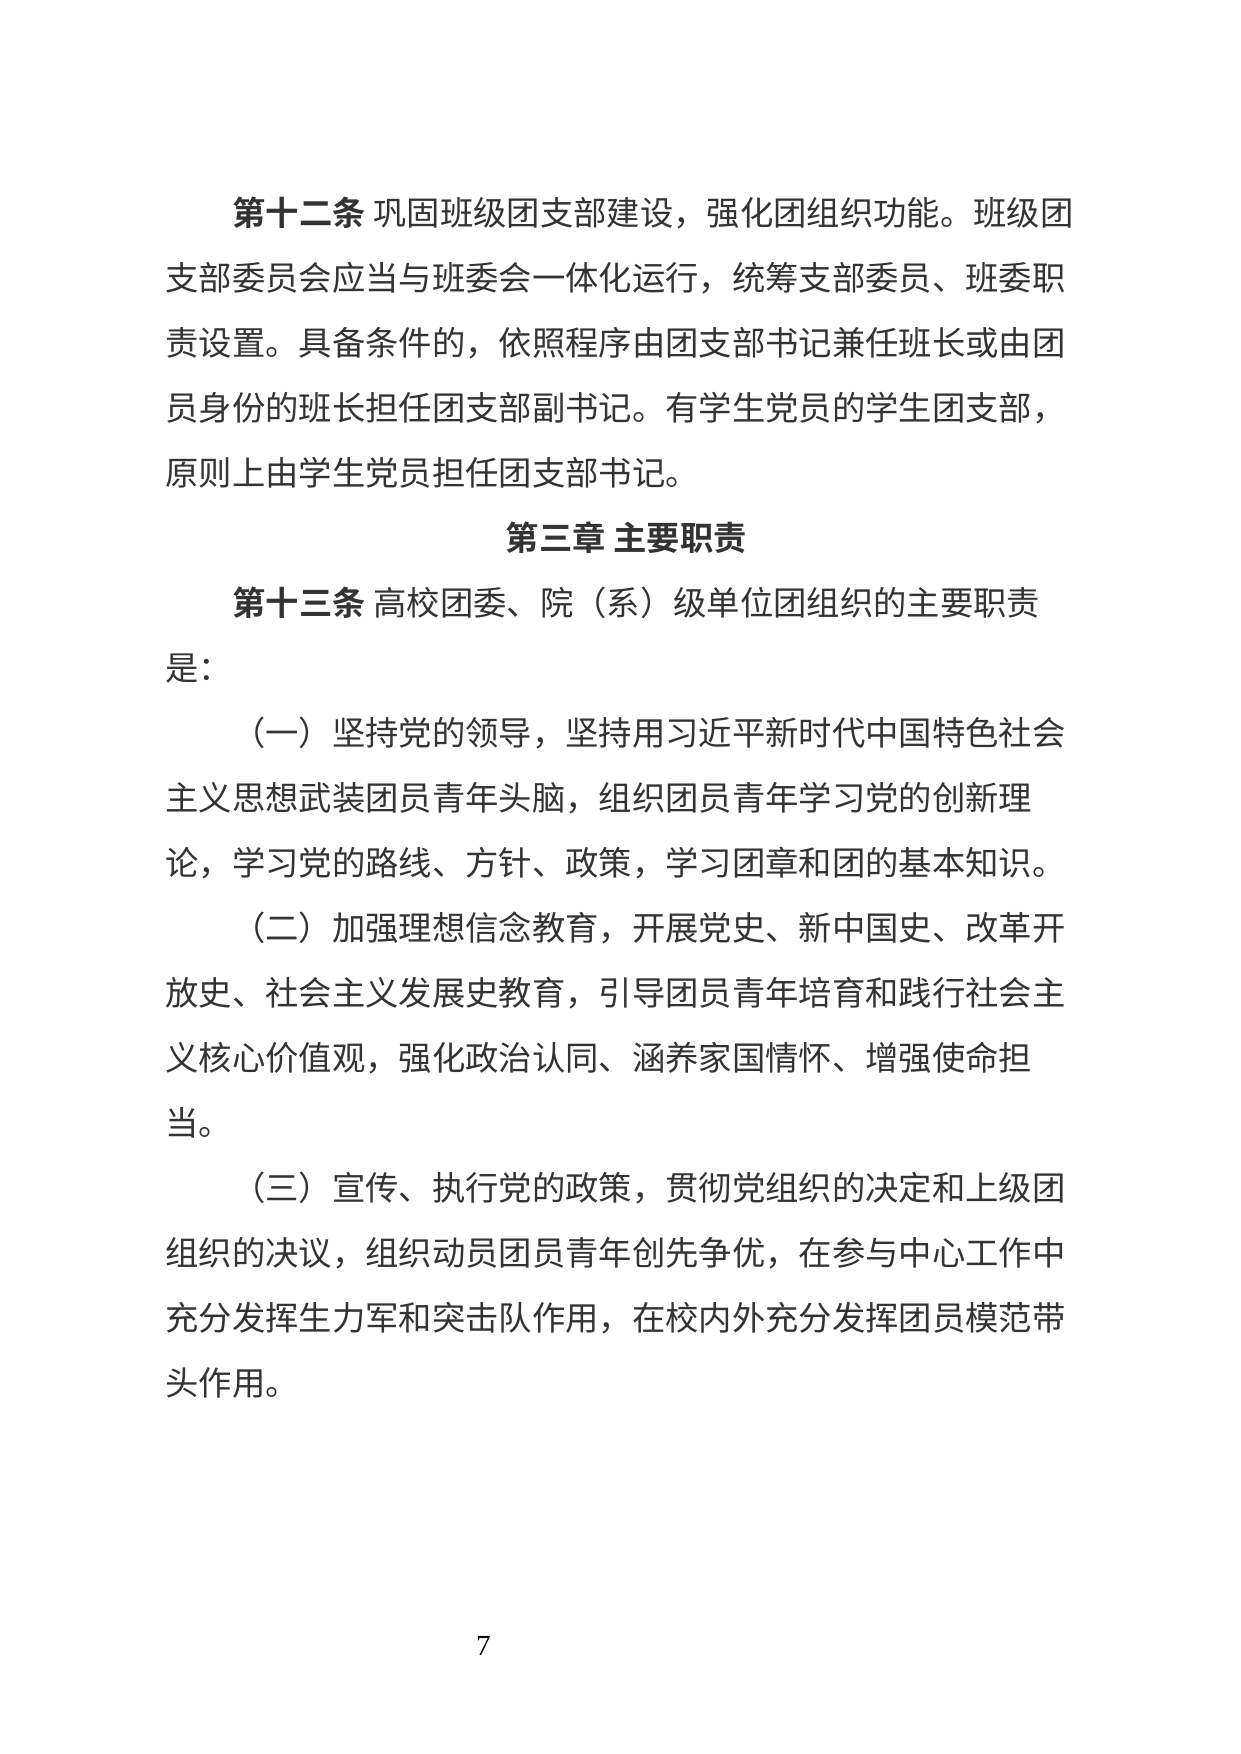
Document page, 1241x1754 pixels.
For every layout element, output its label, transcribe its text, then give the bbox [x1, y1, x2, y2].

text （一）坚持党的领导，坚持用习近平新时代中国特色社会主义思想武装团员青年头脑，组织团员青年学习党的创新理论，学习党的路线、方针、政策，学习团章和团的基本知识。 [165, 698, 1087, 893]
text 第三章 主要职责 [165, 503, 1087, 568]
text （二）加强理想信念教育，开展党史、新中国史、改革开放史、社会主义发展史教育，引导团员青年培育和践行社会主义核心价值观，强化政治认同、涵养家国情怀、增强使命担当。 [165, 893, 1087, 1153]
text 第十三条 高校团委、院（系）级单位团组织的主要职责是： [165, 568, 1087, 698]
text 第十二条 巩固班级团支部建设，强化团组织功能。班级团支部委员会应当与班委会一体化运行，统筹支部委员、班委职责设置。具备条件的，依照程序由团支部书记兼任班长或由团员身份的班长担任团支部副书记。有学生党员的学生团支部，原则上由学生党员担任团支部书记。 [165, 178, 1087, 503]
text （三）宣传、执行党的政策，贯彻党组织的决定和上级团组织的决议，组织动员团员青年创先争优，在参与中心工作中充分发挥生力军和突击队作用，在校内外充分发挥团员模范带头作用。 [165, 1153, 1087, 1413]
